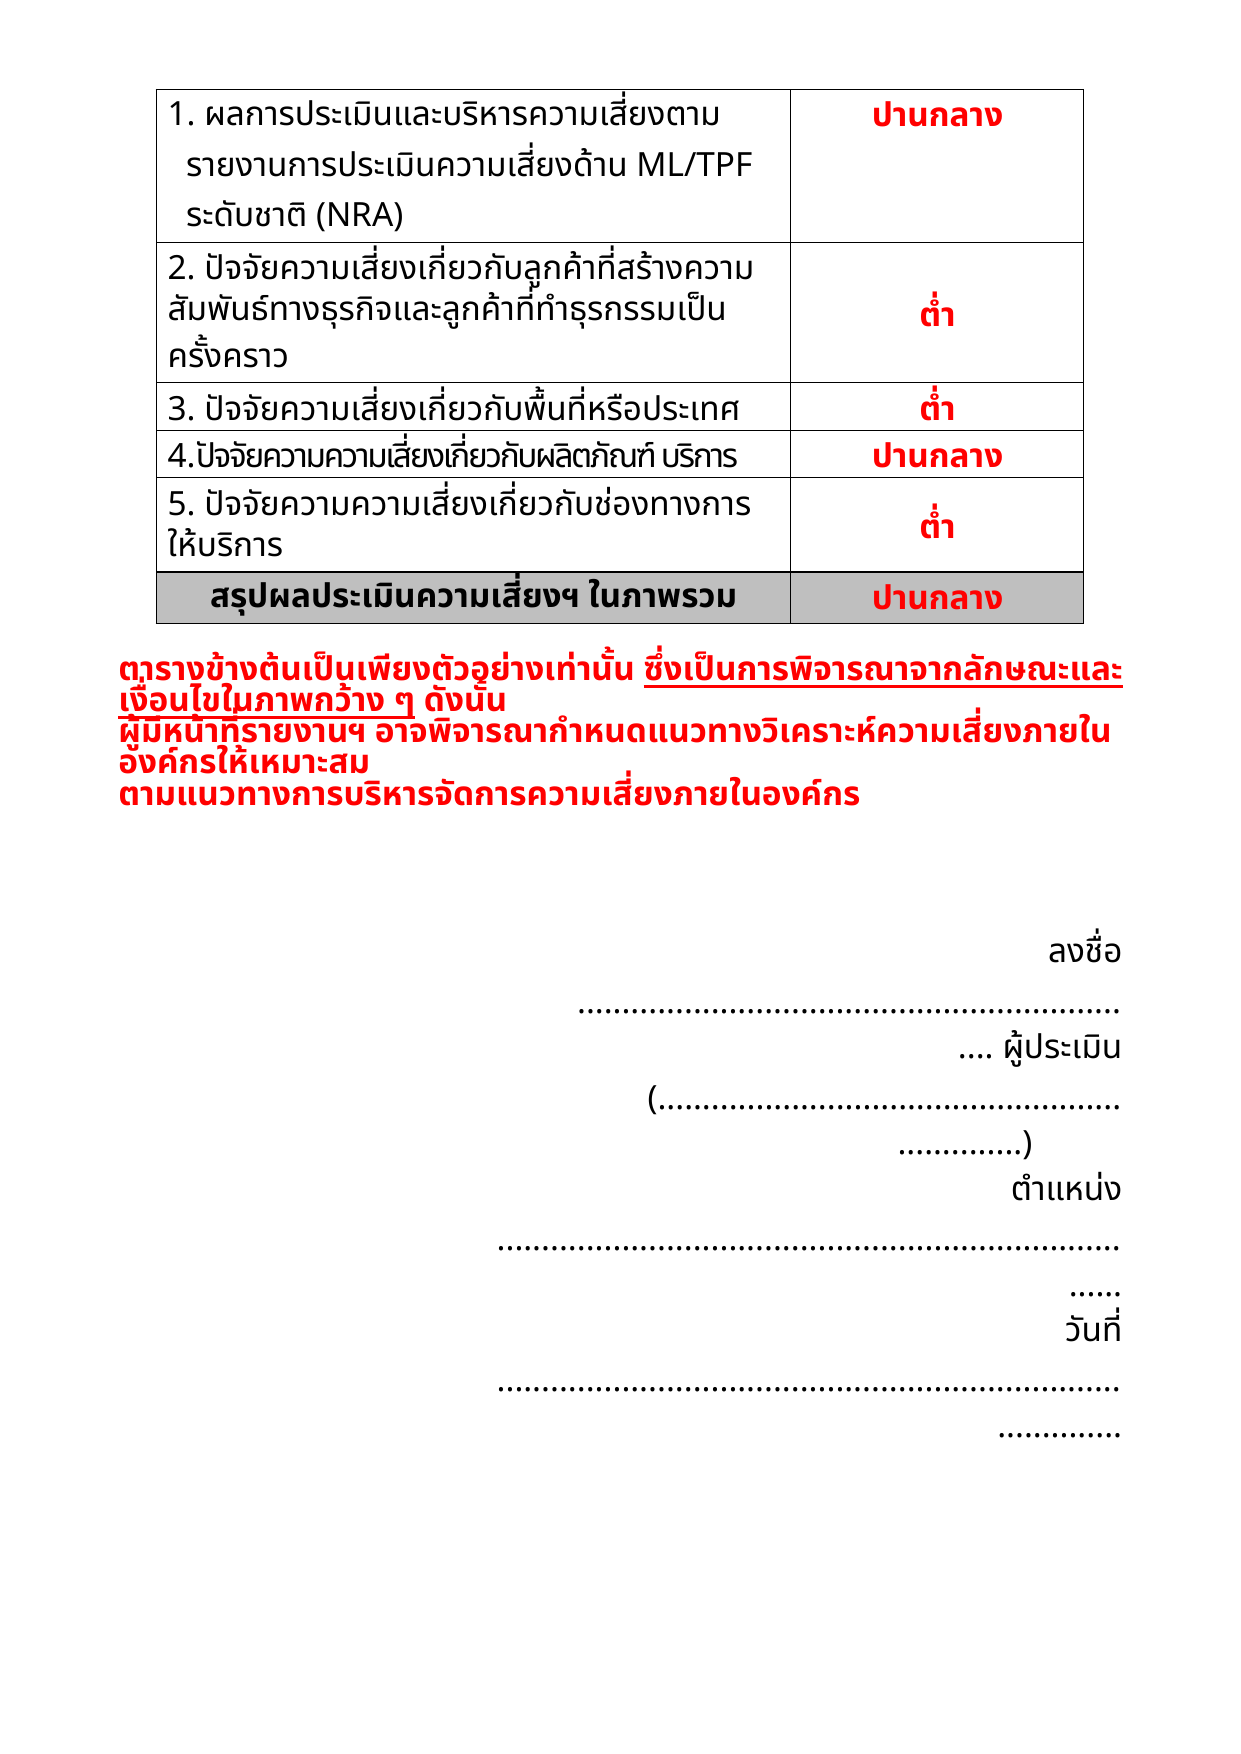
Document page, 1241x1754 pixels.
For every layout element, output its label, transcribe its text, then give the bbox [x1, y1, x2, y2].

table_cell ต่ำ [791, 243, 1083, 382]
text (..................................................................) [568, 1074, 1122, 1164]
table_cell ต่ำ [791, 383, 1083, 430]
table_cell 2. ปัจจัยความเสี่ยงเกี่ยวกับลูกค้าที่สร้างความสัมพันธ์ทางธุรกิจและลูกค้าที่ทำธุรกรรมเป็นครั้งคราว [157, 243, 790, 382]
text วันที่ .................................................................................... [493, 1306, 1122, 1447]
table_cell 3. ปัจจัยความเสี่ยงเกี่ยวกับพื้นที่หรือประเทศ [157, 383, 790, 430]
table_cell ต่ำ [791, 478, 1083, 571]
text ลงชื่อ ................................................................. ผู้ประเมิน [568, 927, 1122, 1074]
table_cell สรุปผลประเมินความเสี่ยงฯ ในภาพรวม [157, 573, 790, 623]
text ผู้มีหน้าที่รายงานฯ อาจพิจารณากำหนดแนวทางวิเคราะห์ความเสี่ยงภายในองค์กรให้เหมาะสม ตามแนวทางการบริหารจัดการความเสี่ยงภายในองค์กร [118, 718, 1160, 811]
table_cell ปานกลาง [791, 431, 1083, 477]
table_cell 5. ปัจจัยความความเสี่ยงเกี่ยวกับช่องทางการให้บริการ [157, 478, 790, 571]
table_cell 4.ปัจจัยความความเสี่ยงเกี่ยวกับผลิตภัณฑ์ บริการ [157, 431, 790, 477]
table_cell 1. ผลการประเมินและบริหารความเสี่ยงตามรายงานการประเมินความเสี่ยงด้าน ML/TPF ระดับชาติ (NRA) [157, 90, 790, 242]
text ตารางข้างต้นเป็นเพียงตัวอย่างเท่านั้น ซึ่งเป็นการพิจารณาจากลักษณะและเงื่อนไขในภาพกว้าง ๆ ดังนั้น [118, 655, 1160, 718]
table_cell ปานกลาง [791, 573, 1083, 623]
text ตำแหน่ง ............................................................................ [493, 1164, 1122, 1306]
table_cell ปานกลาง [791, 90, 1083, 242]
